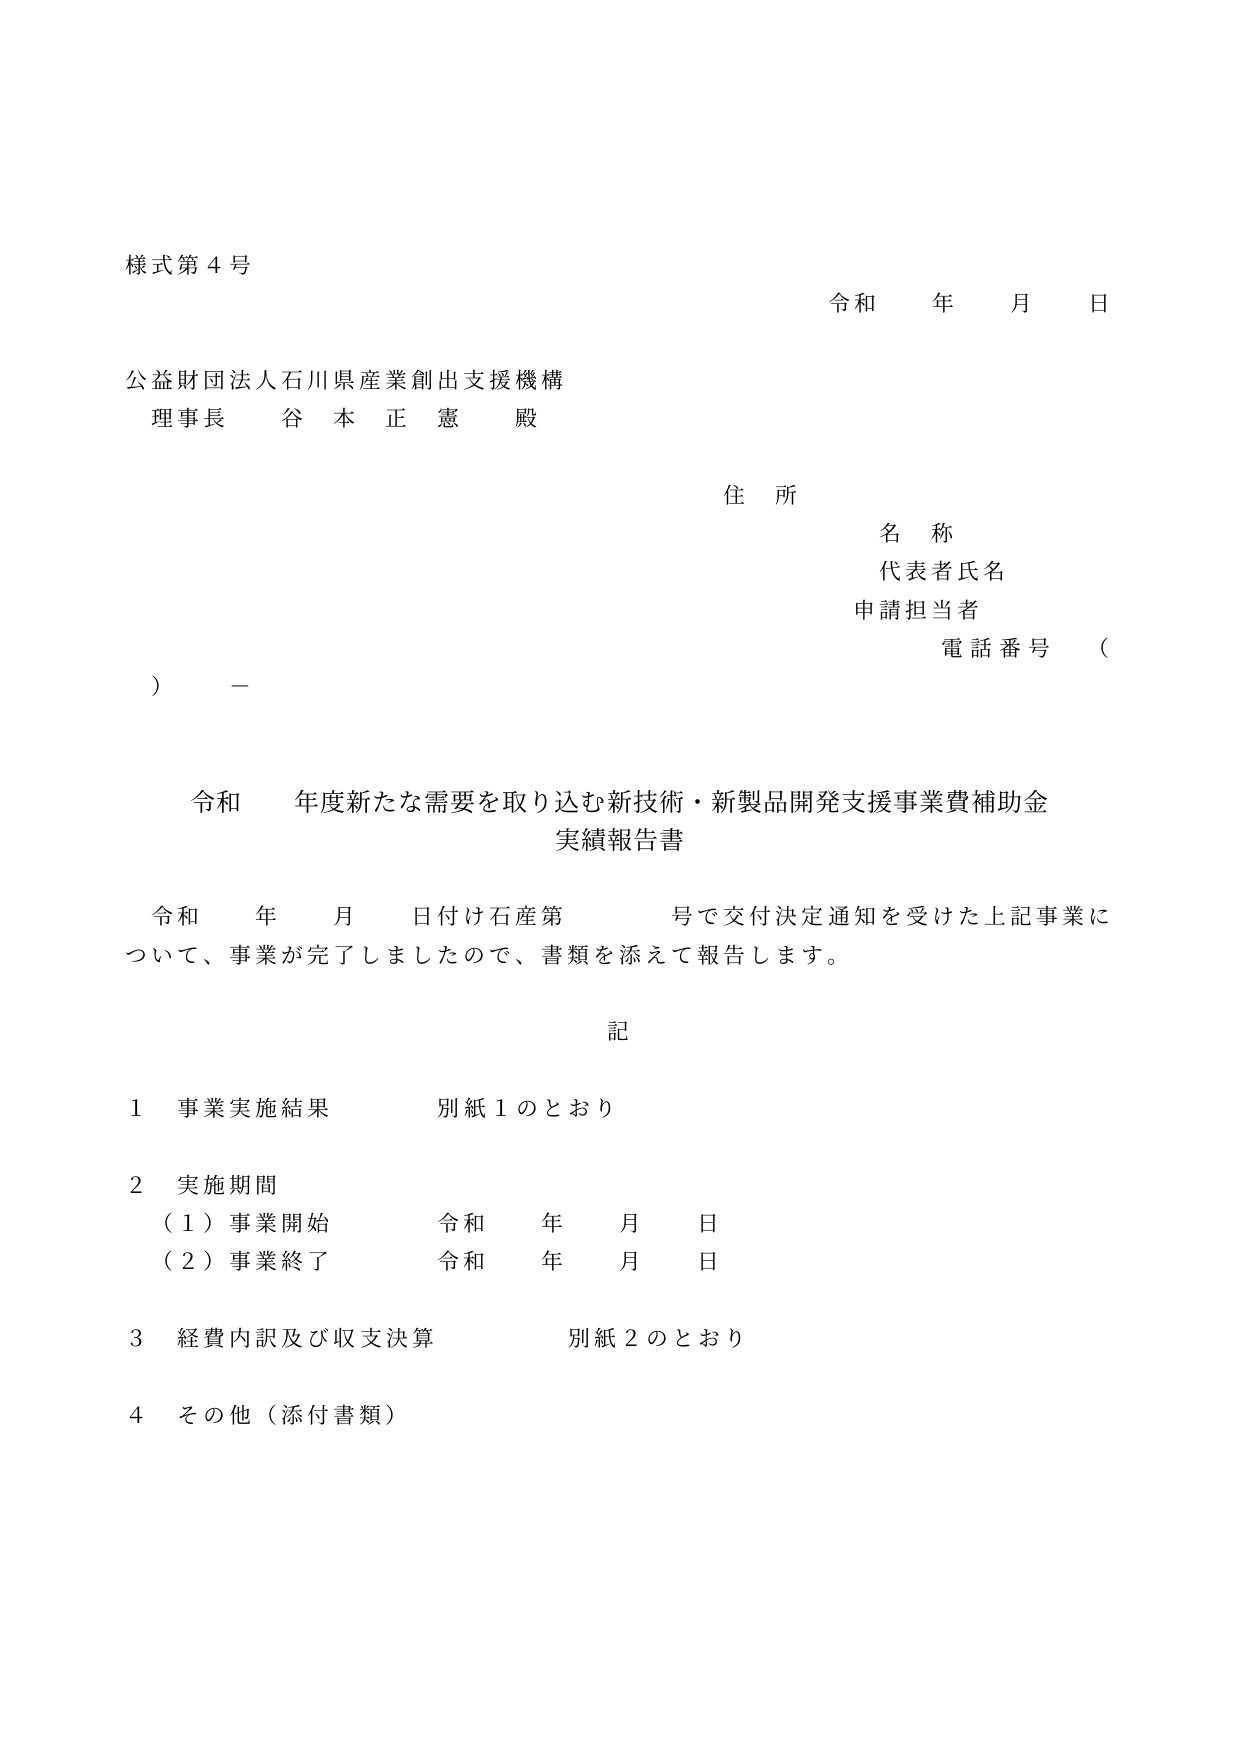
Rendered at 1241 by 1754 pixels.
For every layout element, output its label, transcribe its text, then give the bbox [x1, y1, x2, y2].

text １ 事業実施結果 別紙１のとおり [125, 1088, 1115, 1126]
text （２）事業終了 令和 年 月 日 [125, 1241, 1115, 1279]
text 令和 年 月 日 [125, 283, 1115, 321]
text 住 所 [125, 474, 1115, 513]
text 理事長 谷 本 正 憲 殿 [125, 398, 1115, 436]
text 代表者氏名 [125, 551, 1115, 589]
text 公益財団法人石川県産業創出支援機構 [125, 359, 1115, 398]
text 実績報告書 [125, 819, 1115, 858]
text 令和 年度新たな需要を取り込む新技術・新製品開発支援事業費補助金 [125, 781, 1115, 819]
text 名 称 [125, 513, 1115, 551]
text 電話番号 （ ） － [125, 628, 1115, 704]
text ３ 経費内訳及び収支決算 別紙２のとおり [125, 1318, 1115, 1356]
text 申請担当者 [125, 589, 1115, 628]
text ２ 実施期間 [125, 1164, 1115, 1203]
text 記 [125, 1011, 1115, 1049]
text ４ その他（添付書類） [125, 1394, 1115, 1433]
text 様式第４号 [125, 244, 1115, 283]
text （１）事業開始 令和 年 月 日 [125, 1203, 1115, 1241]
text 令和 年 月 日付け石産第 号で交付決定通知を受けた上記事業について、事業が完了しましたので、書類を添えて報告します。 [125, 896, 1115, 973]
